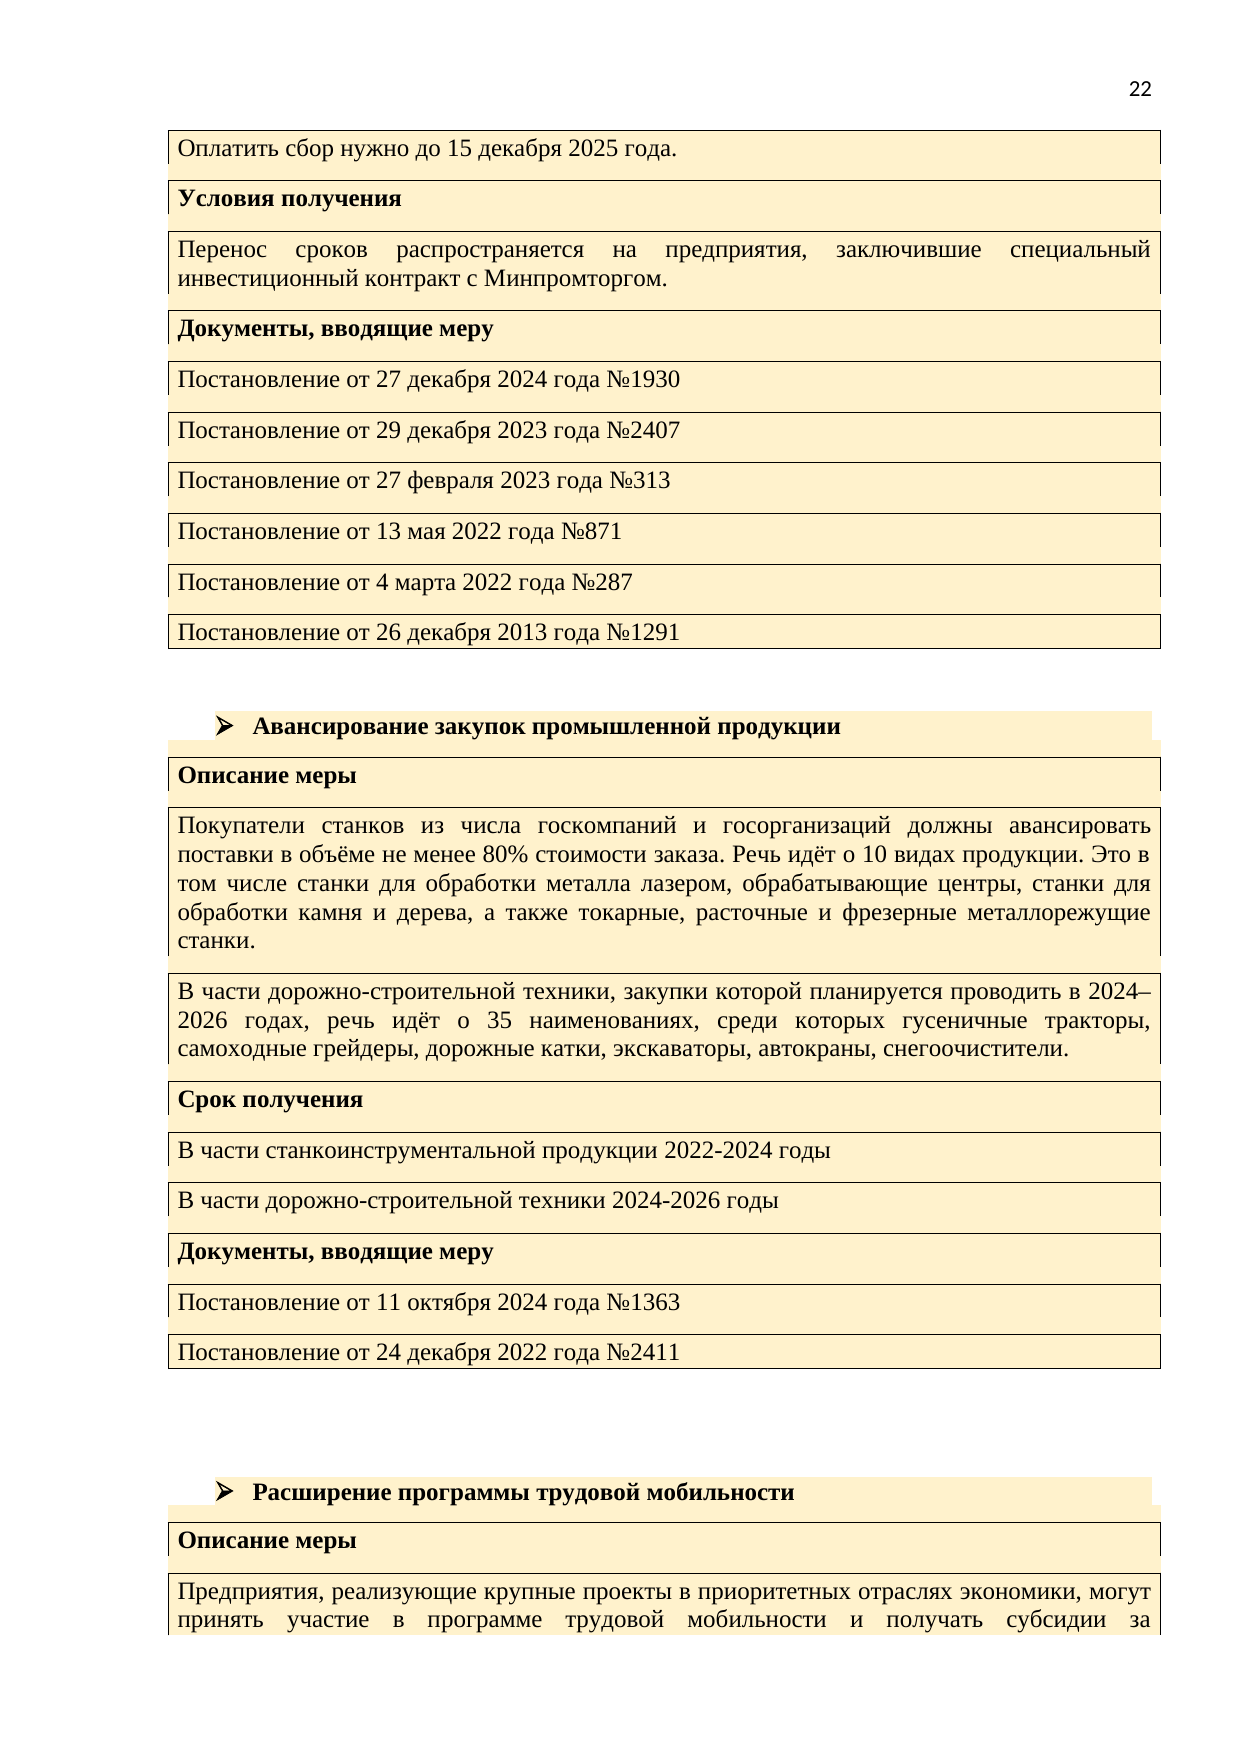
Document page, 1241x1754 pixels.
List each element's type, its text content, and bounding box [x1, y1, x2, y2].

text В части станкоинструментальной продукции 2022-2024 годы [169, 1133, 1160, 1166]
text Постановление от 13 мая 2022 года №871 [169, 514, 1160, 547]
text Покупатели станков из числа госкомпаний и госорганизаций должны авансировать поставки в объёме не менее 80% стоимости заказа. Речь идёт о 10 видах продукции. Это в том числе станки для обработки металла лазером, обрабатывающие центры, станки для обработки камня и дерева, а также токарные, расточные и фрезерные металлорежущие станки. [169, 808, 1160, 956]
text Постановление от 29 декабря 2023 года №2407 [169, 413, 1160, 446]
list Авансирование закупок промышленной продукции [215, 711, 1152, 740]
list Расширение программы трудовой мобильности [215, 1477, 1152, 1505]
text Перенос сроков распространяется на предприятия, заключившие специальный инвестиционный контракт с Минпромторгом. [169, 232, 1160, 294]
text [169, 1574, 1160, 1635]
text Описание меры [169, 758, 1160, 791]
text Срок получения [169, 1082, 1160, 1115]
text Оплатить сбор нужно до 15 декабря 2025 года. [169, 131, 1160, 164]
text Постановление от 24 декабря 2022 года №2411 [169, 1335, 1160, 1368]
text Документы, вводящие меру [169, 1234, 1160, 1267]
text Документы, вводящие меру [169, 311, 1160, 344]
text Постановление от 11 октября 2024 года №1363 [169, 1285, 1160, 1317]
text В части дорожно-строительной техники, закупки которой планируется проводить в 2024–2026 годах, речь идёт о 35 наименованиях, среди которых гусеничные тракторы, самоходные грейдеры, дорожные катки, экскаваторы, автокраны, снегоочистители. [169, 974, 1160, 1064]
text В части дорожно-строительной техники 2024-2026 годы [169, 1183, 1160, 1216]
text Описание меры [169, 1523, 1160, 1556]
text Постановление от 4 марта 2022 года №287 [169, 565, 1160, 597]
text Постановление от 27 декабря 2024 года №1930 [169, 362, 1160, 395]
text Постановление от 27 февраля 2023 года №313 [169, 463, 1160, 496]
text Постановление от 26 декабря 2013 года №1291 [169, 615, 1160, 648]
text Условия получения [169, 181, 1160, 214]
